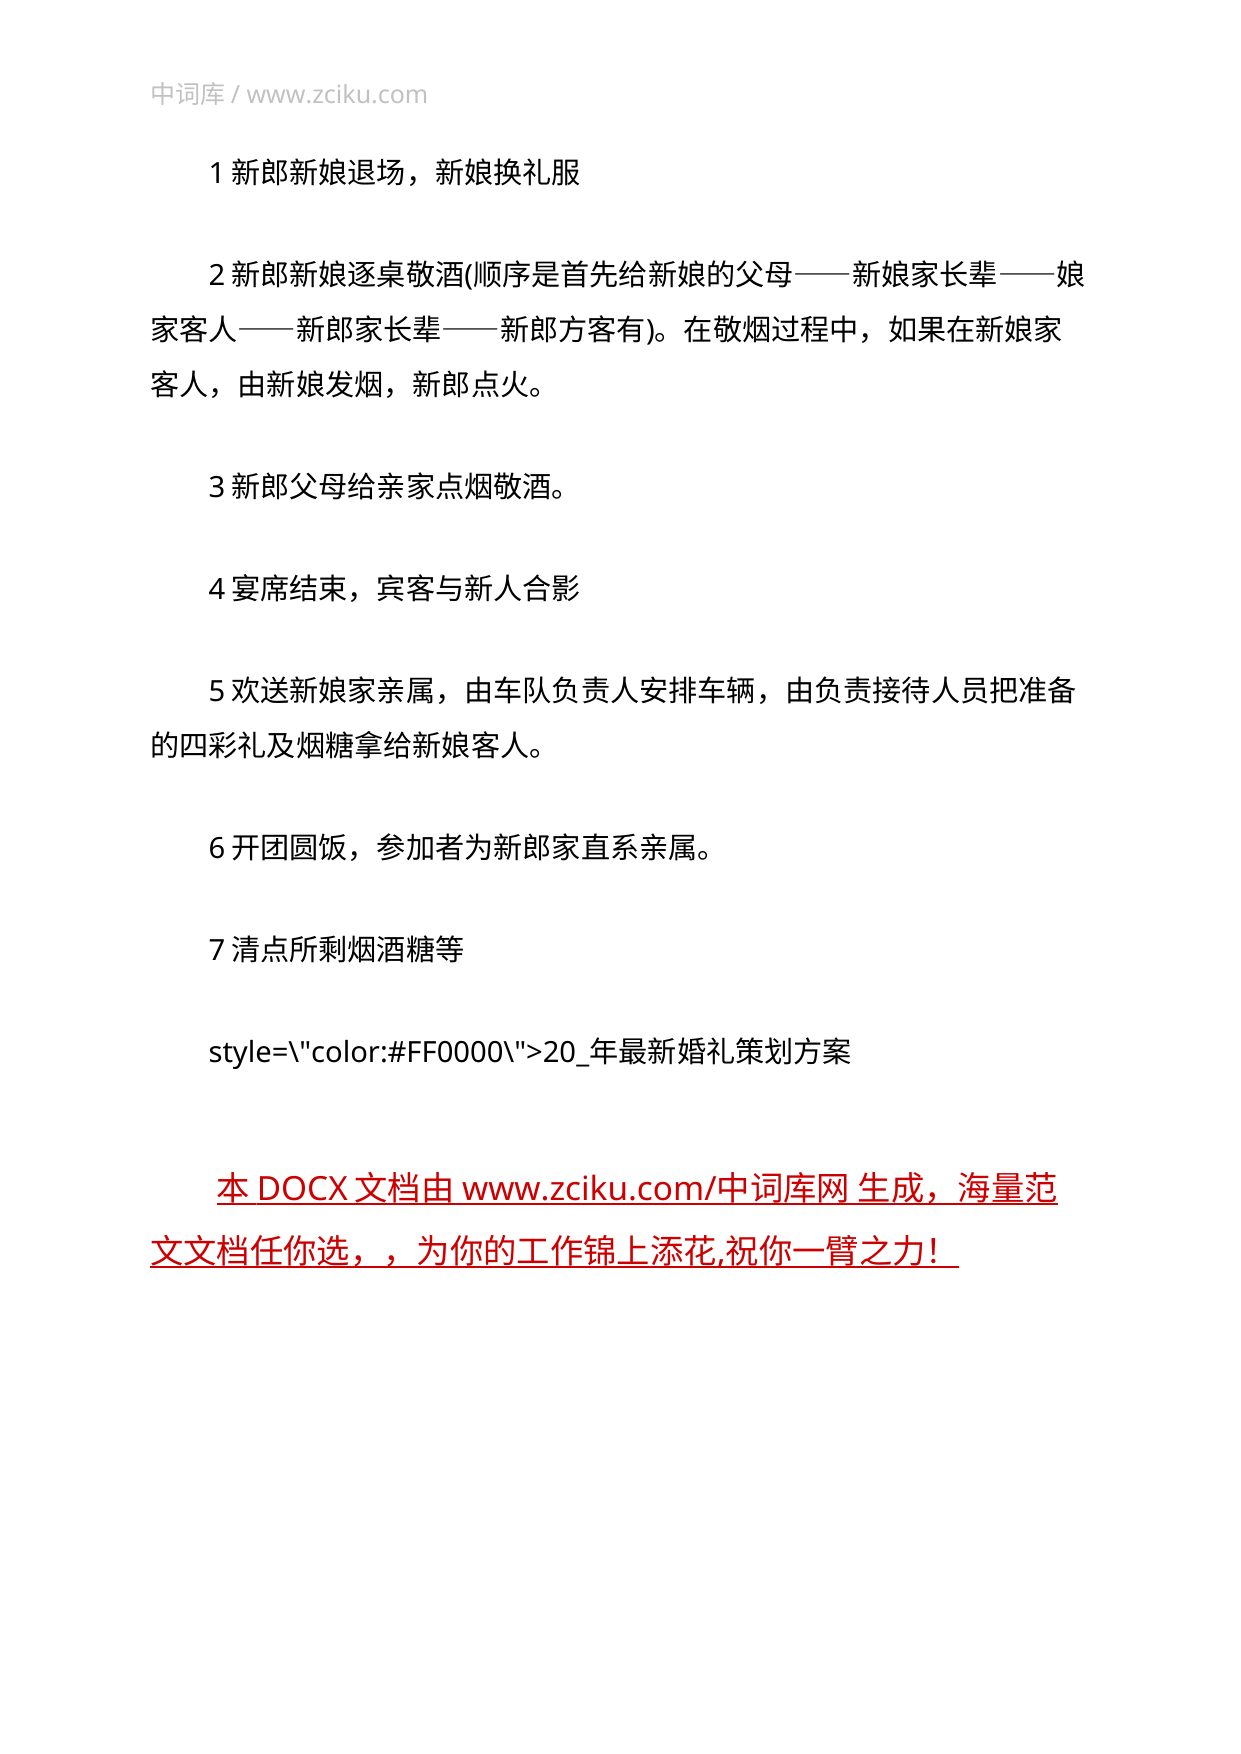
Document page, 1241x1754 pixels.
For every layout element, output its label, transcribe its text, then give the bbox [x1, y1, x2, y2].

text 5欢送新娘家亲属，由车队负责人安排车辆，由负责接待人员把准备的四彩礼及烟糖拿给新娘客人。 [150, 668, 1090, 765]
text style=\"color:#FF0000\">20_年最新婚礼策划方案 [150, 1028, 1090, 1071]
text 1新郎新娘退场，新娘换礼服 [150, 150, 1090, 192]
text 4宴席结束，宾客与新人合影 [150, 566, 1090, 608]
text 3新郎父母给亲家点烟敬酒。 [150, 464, 1090, 506]
text 本DOCX文档由 www.zciku.com/中词库网 生成，海量范文文档任你选，，为你的工作锦上添花,祝你一臂之力！ [150, 1162, 1090, 1273]
text 7清点所剩烟酒糖等 [150, 926, 1090, 969]
text 6开团圆饭，参加者为新郎家直系亲属。 [150, 824, 1090, 867]
text 2新郎新娘逐桌敬酒(顺序是首先给新娘的父母——新娘家长辈——娘家客人——新郎家长辈——新郎方客有)。在敬烟过程中，如果在新娘家客人，由新娘发烟，新郎点火。 [150, 252, 1090, 404]
